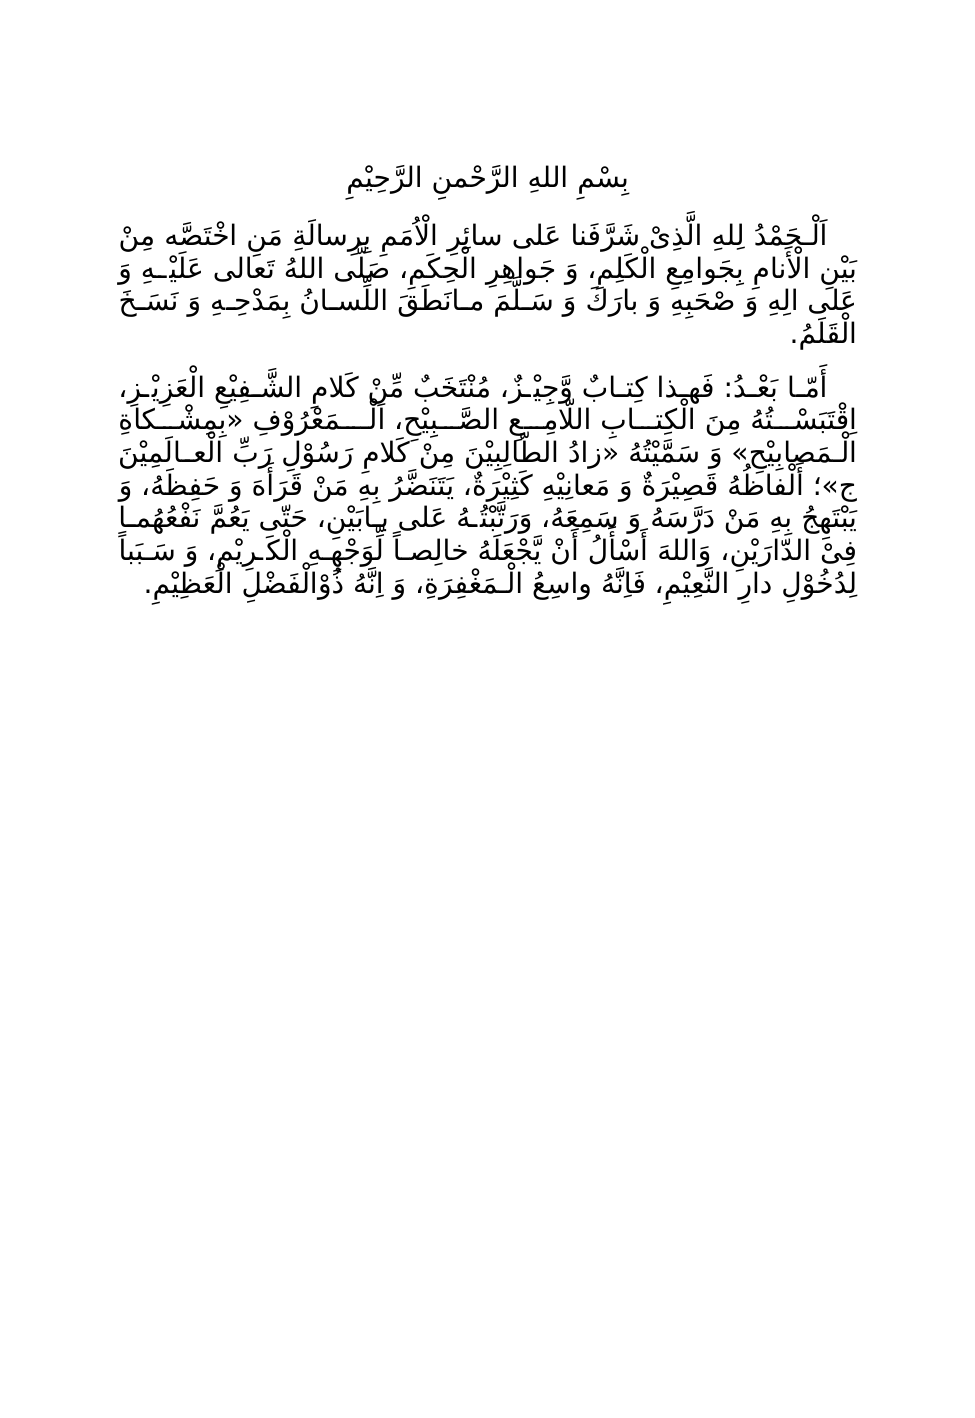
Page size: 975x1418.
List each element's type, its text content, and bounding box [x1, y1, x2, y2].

text بِسْمِ اللهِ الرَّحْمنِ الرَّحِیْمِ [118, 161, 857, 194]
text أَمّا بَعْدُ: فَهذا كِتابٌ وَّجِیْزٌ، مُنْتَخَبٌ مِّنْ كَلامِ الشَّفِیْعِ الْعَزِیْزِ، اِقْتَبَسْتُهُ مِنَ الْكِتابِ اللّامِعِ الصَّبِیْحِ، اَلْـمَعْرُوْفِ «بِمِشْكاةِ الْـمَصابِیْحِ» وَ سَمَّیْتُهُ «زادُ الطّالِبِیْنَ مِنْ كَلامِ رَسُوْلِ رَبِّ الْعالَمِیْنَ ج»؛ أَلْفاظُهُ قَصِیْرَةٌ وَ مَعانِیْهِ كَثِیْرَةٌ، یَتَنَضَّرُ بِهِ مَنْ قَرَأَهَ وَ حَفِظَهُ، وَ یَبْتَهِجُ بِهِ مَنْ دَرَّسَهُ وَ سَمِعَهُ، وَرَتَّبْتُهُ عَلی بابَیْنِ، حَتّی یَعُمَّ نَفْعُهُما فِیْ الدّارَیْنِ، وَاللهَ أَسْأَلُ أَنْ یَّجْعَلَهُ خالِصاً لِّوَجْهِهِ الْكَرِیْمِ، وَ سَبَباً لِدُخُوْلِ دارِ النَّعِیْمِ، فَاِنَّهُ واسِعُ الْـمَغْفِرَةِ، وَ اِنَّهُ ذُوْالْفَضْلِ الْعَظِیْمِ. [118, 371, 857, 600]
text اَلْـحَمْدُ لِلهِ الَّذِیْ شَرَّفَنا عَلی سائِرِ الْاُمَمِ بِرِسالَةِ مَنِ اخْتَصَّه مِنْ بَیْنِ الْأَنامِ بِجَوامِعِ الْكَلِمِ، وَ جَواهِرِ الْحِكَمِ، صَلَّی اللهُ تَعالی عَلَیْهِ وَ عَلی الِهِ وَ صْحَبِهِ وَ بارَكَ وَ سَلَّمَ مانَطَقَ اللِّسانُ بِمَدْحِهِ وَ نَسَخَ الْقَلَمُ. [118, 219, 857, 350]
